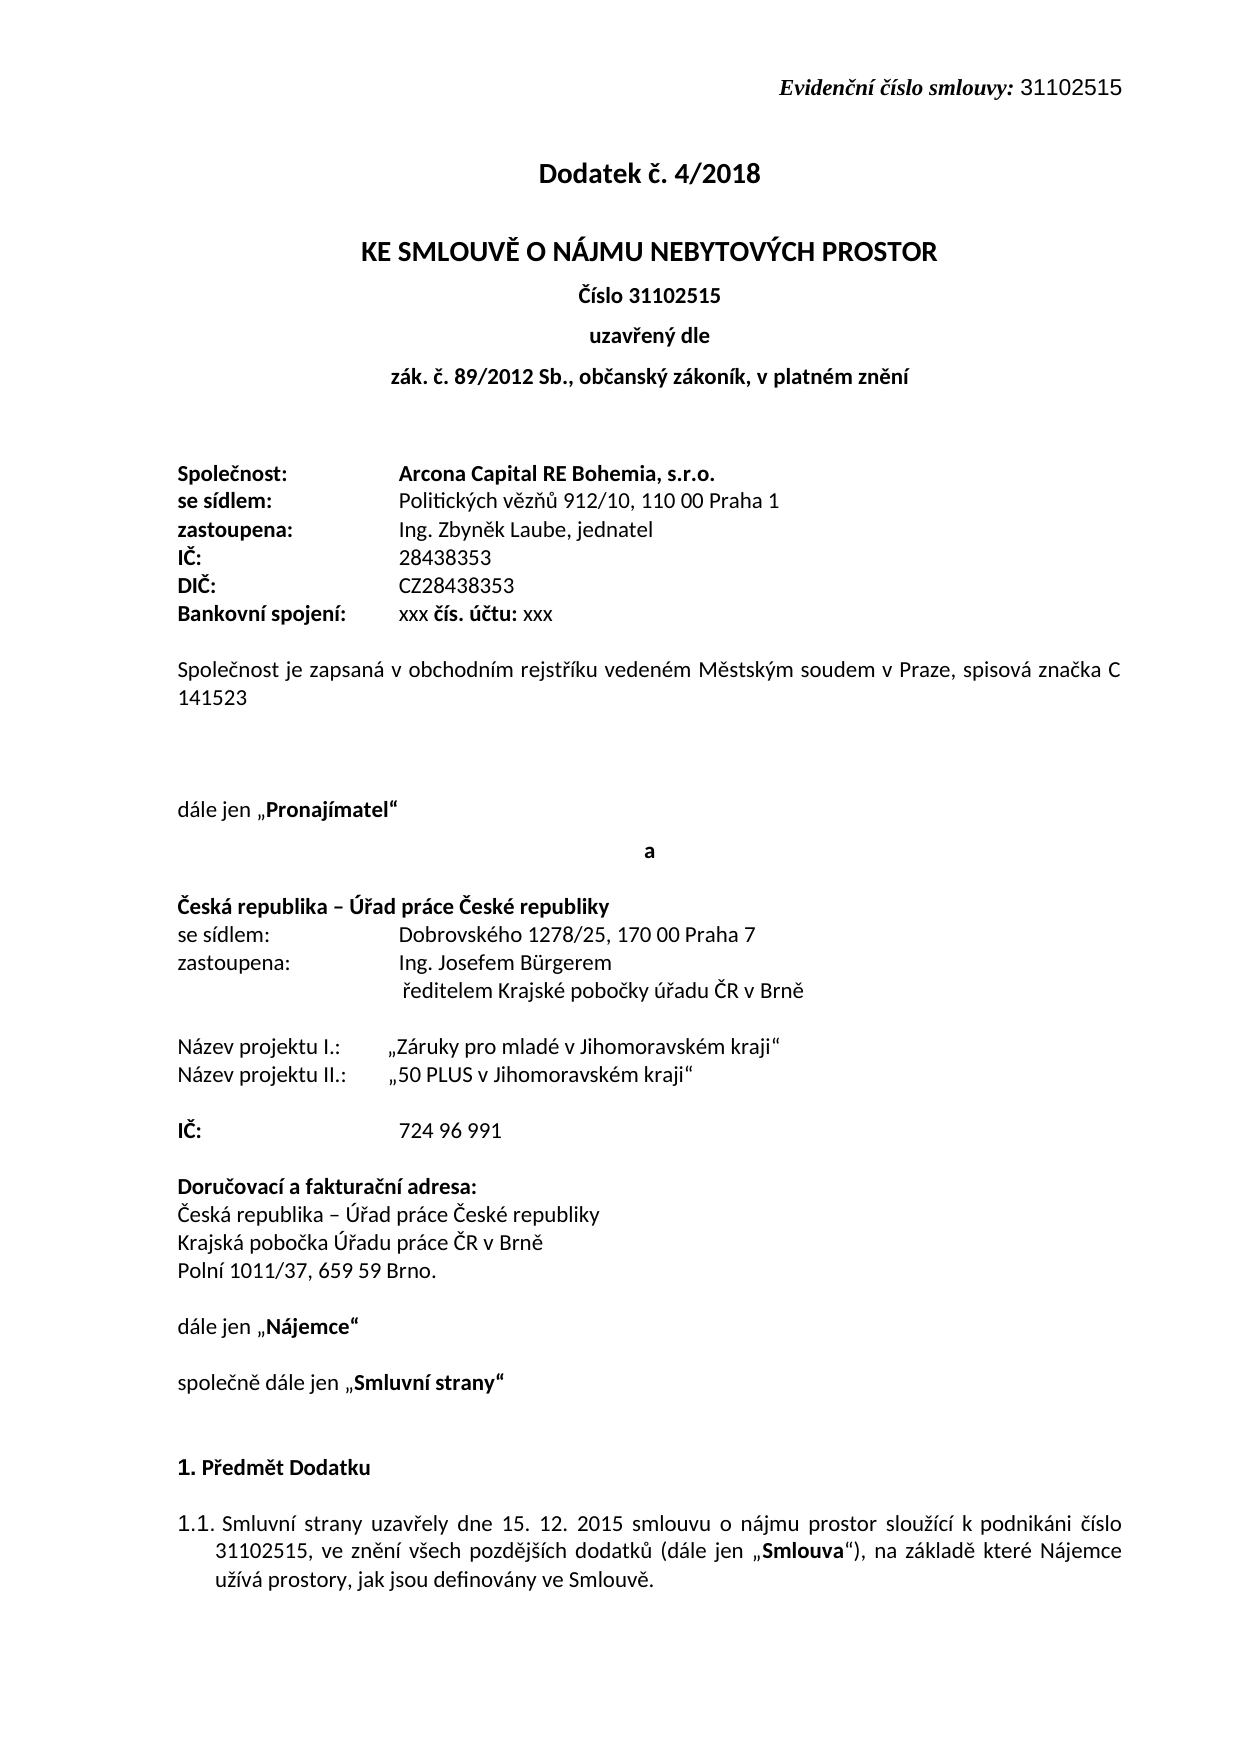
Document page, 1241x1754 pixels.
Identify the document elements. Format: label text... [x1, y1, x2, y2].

text společně dále jen „Smluvní strany“ [177, 1368, 1122, 1397]
text se sídlem: Politických vězňů 912/10, 110 00 Praha 1 [177, 487, 1122, 515]
title KE SMLOUVĚ O NÁJMU NEBYTOVÝCH PROSTOR [177, 233, 1122, 268]
text Polní 1011/37, 659 59 Brno. [177, 1256, 1122, 1284]
text zák. č. 89/2012 Sb., občanský zákoník, v platném znění [177, 362, 1122, 390]
title Číslo 31102515 [177, 281, 1122, 309]
text Krajská pobočka Úřadu práce ČR v Brně [177, 1228, 1122, 1256]
text DIČ: CZ28438353 [177, 571, 1122, 599]
text se sídlem: Dobrovského 1278/25, 170 00 Praha 7 [177, 920, 1122, 948]
list Předmět Dodatku [177, 1453, 1122, 1481]
text IČ: 724 96 991 [177, 1116, 1122, 1144]
text dále jen „Pronajímatel“ [177, 796, 1122, 824]
text uzavřený dle [177, 322, 1122, 349]
text Bankovní spojení: xxx čís. účtu: xxx [177, 599, 1122, 627]
text Doručovací a fakturační adresa: [177, 1172, 1122, 1200]
text Název projektu II.: „50 PLUS v Jihomoravském kraji“ [177, 1060, 1122, 1088]
text Česká republika – Úřad práce České republiky [177, 1200, 1122, 1228]
text Česká republika – Úřad práce České republiky [177, 892, 1122, 920]
text Dodatek č. 4/2018 [177, 155, 1122, 191]
text Společnost: Arcona Capital RE Bohemia, s.r.o. [177, 459, 1122, 487]
text zastoupena: Ing. Josefem Bürgerem [177, 948, 1122, 976]
text Název projektu I.: „Záruky pro mladé v Jihomoravském kraji“ [177, 1032, 1122, 1060]
text zastoupena: Ing. Zbyněk Laube, jednatel [177, 515, 1122, 543]
list Smluvní strany uzavřely dne 15. 12. 2015 smlouvu o nájmu prostor sloužící k podnikáni číslo 31102515, ve znění všech pozdějších dodatků (dále jen „Smlouva“), na základě které Nájemce užívá prostory, jak jsou definovány ve Smlouvě. [177, 1509, 1122, 1593]
text a [177, 836, 1122, 864]
text ředitelem Krajské pobočky úřadu ČR v Brně [177, 976, 1122, 1004]
text dále jen „Nájemce“ [177, 1312, 1122, 1341]
text Společnost je zapsaná v obchodním rejstříku vedeném Městským soudem v Praze, spisová značka C 141523 [177, 655, 1122, 711]
text IČ: 28438353 [177, 543, 1122, 571]
